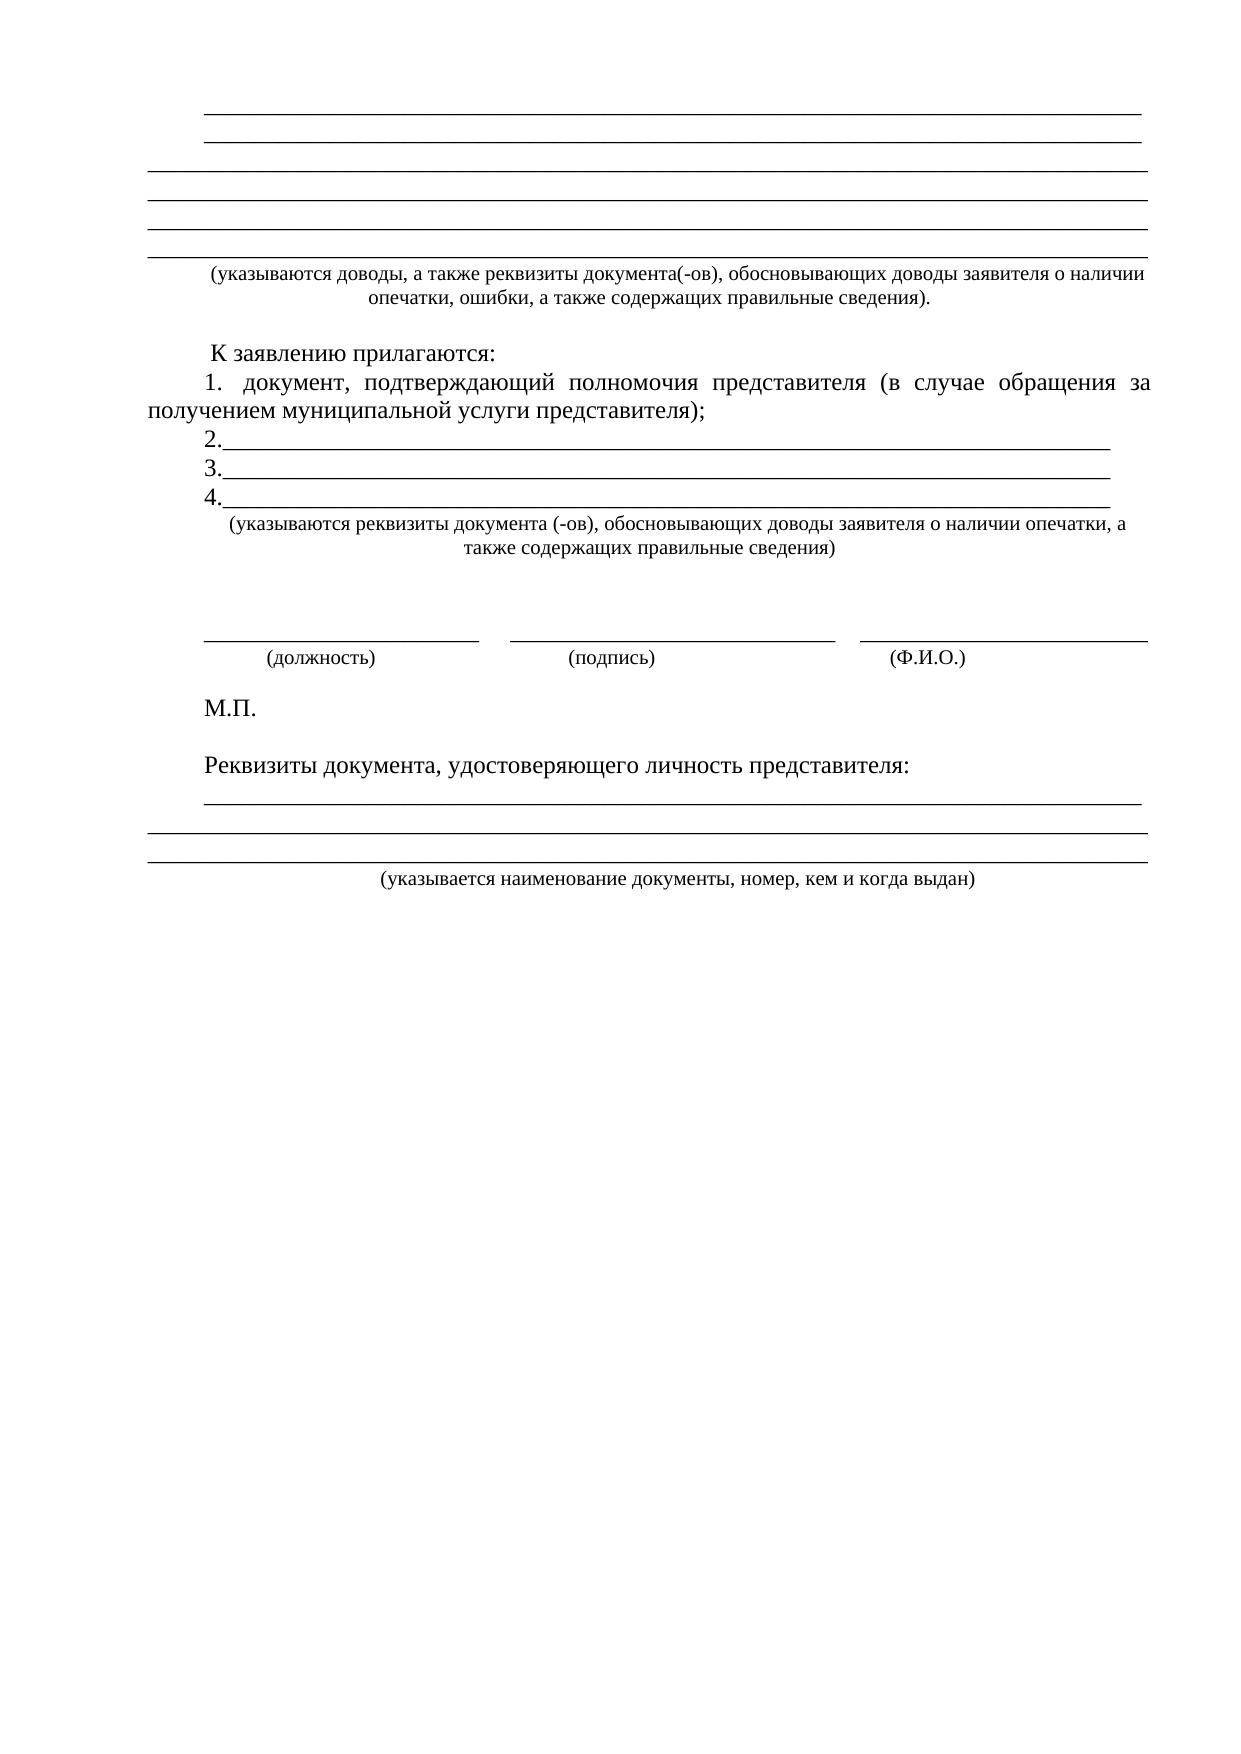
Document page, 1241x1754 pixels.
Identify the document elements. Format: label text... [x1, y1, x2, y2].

text К заявлению прилагаются: [148, 338, 1152, 367]
text (указываются доводы, а также реквизиты документа(-ов), обосновывающих доводы заявителя о наличии опечатки, ошибки, а также содержащих правильные сведения). [148, 261, 1152, 309]
text (указывается наименование документы, номер, кем и когда выдан) [148, 866, 1152, 889]
text (указываются реквизиты документа (-ов), обосновывающих доводы заявителя о наличии опечатки, а также содержащих правильные сведения) [148, 511, 1152, 559]
text М.П. [148, 693, 1152, 722]
text ___________________________________________________________________________________________________________________________________________________________________________________________________________________________________________ [148, 779, 1152, 866]
text ___________________________________________________________________________________________________________________________________________________________________________________________________________________________________________________________________________________________________________________________________________________________________________________________________________ [148, 117, 1152, 261]
text 3._______________________________________________________________________ [148, 453, 1152, 482]
text (должность) (подпись) (Ф.И.О.) [148, 645, 1152, 669]
text Реквизиты документа, удостоверяющего личность представителя: [148, 751, 1152, 779]
text 1. документ, подтверждающий полномочия представителя (в случае обращения за получением муниципальной услуги представителя); [148, 367, 1152, 424]
text 2._______________________________________________________________________ [148, 424, 1152, 453]
text ___________________________________________________________________________ [148, 89, 1152, 117]
text 4._______________________________________________________________________ [148, 482, 1152, 511]
text ______________________ __________________________ _______________________ [148, 616, 1152, 645]
